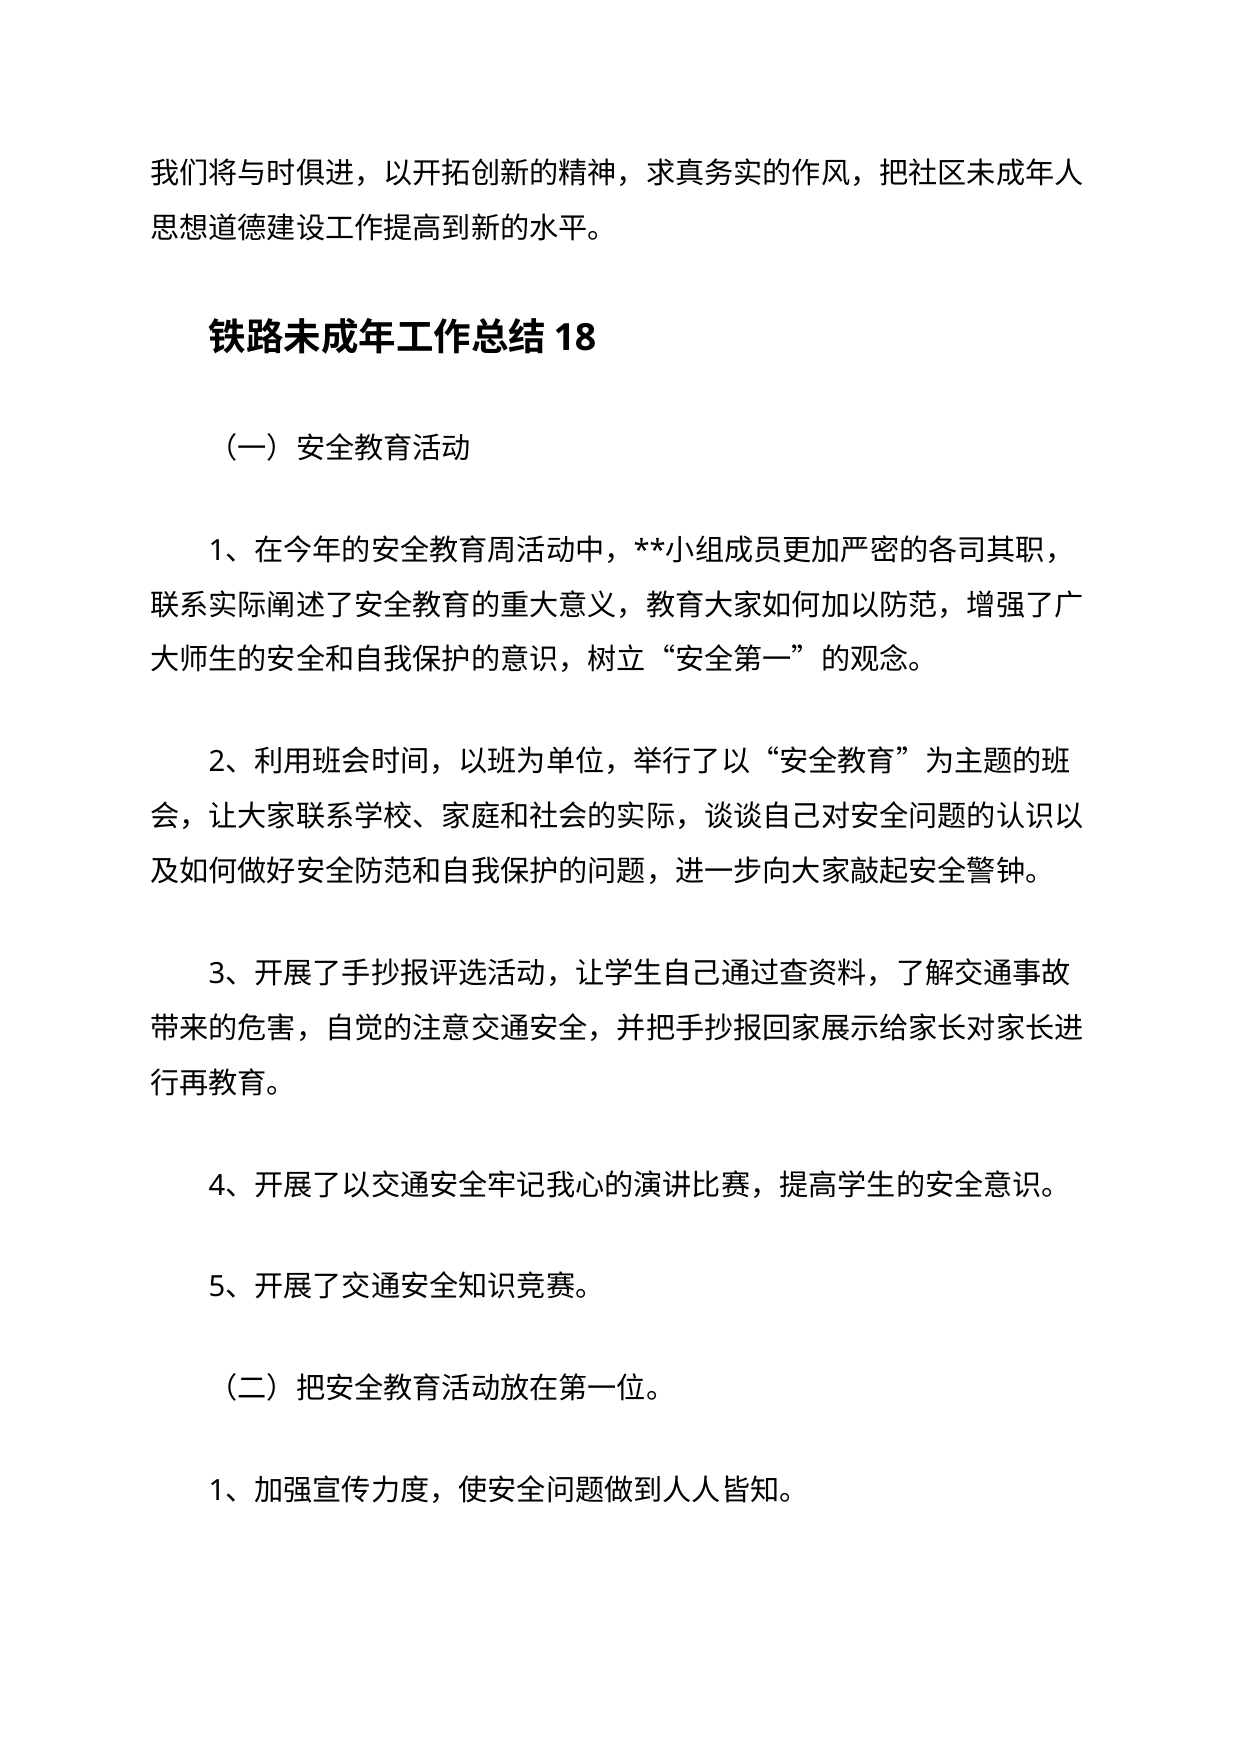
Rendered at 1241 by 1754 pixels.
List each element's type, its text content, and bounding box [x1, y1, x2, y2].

text 铁路未成年工作总结18 [150, 307, 1090, 361]
text 3、开展了手抄报评选活动，让学生自己通过查资料，了解交通事故带来的危害，自觉的注意交通安全，并把手抄报回家展示给家长对家长进行再教育。 [150, 949, 1090, 1102]
text （二）把安全教育活动放在第一位。 [150, 1365, 1090, 1407]
text （一）安全教育活动 [150, 424, 1090, 467]
text 1、在今年的安全教育周活动中，**小组成员更加严密的各司其职，联系实际阐述了安全教育的重大意义，教育大家如何加以防范，增强了广大师生的安全和自我保护的意识，树立“安全第一”的观念。 [150, 526, 1090, 678]
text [150, 150, 1090, 247]
text 1、加强宣传力度，使安全问题做到人人皆知。 [150, 1467, 1090, 1509]
text 2、利用班会时间，以班为单位，举行了以“安全教育”为主题的班会，让大家联系学校、家庭和社会的实际，谈谈自己对安全问题的认识以及如何做好安全防范和自我保护的问题，进一步向大家敲起安全警钟。 [150, 738, 1090, 890]
text 5、开展了交通安全知识竞赛。 [150, 1263, 1090, 1305]
text 4、开展了以交通安全牢记我心的演讲比赛，提高学生的安全意识。 [150, 1161, 1090, 1203]
